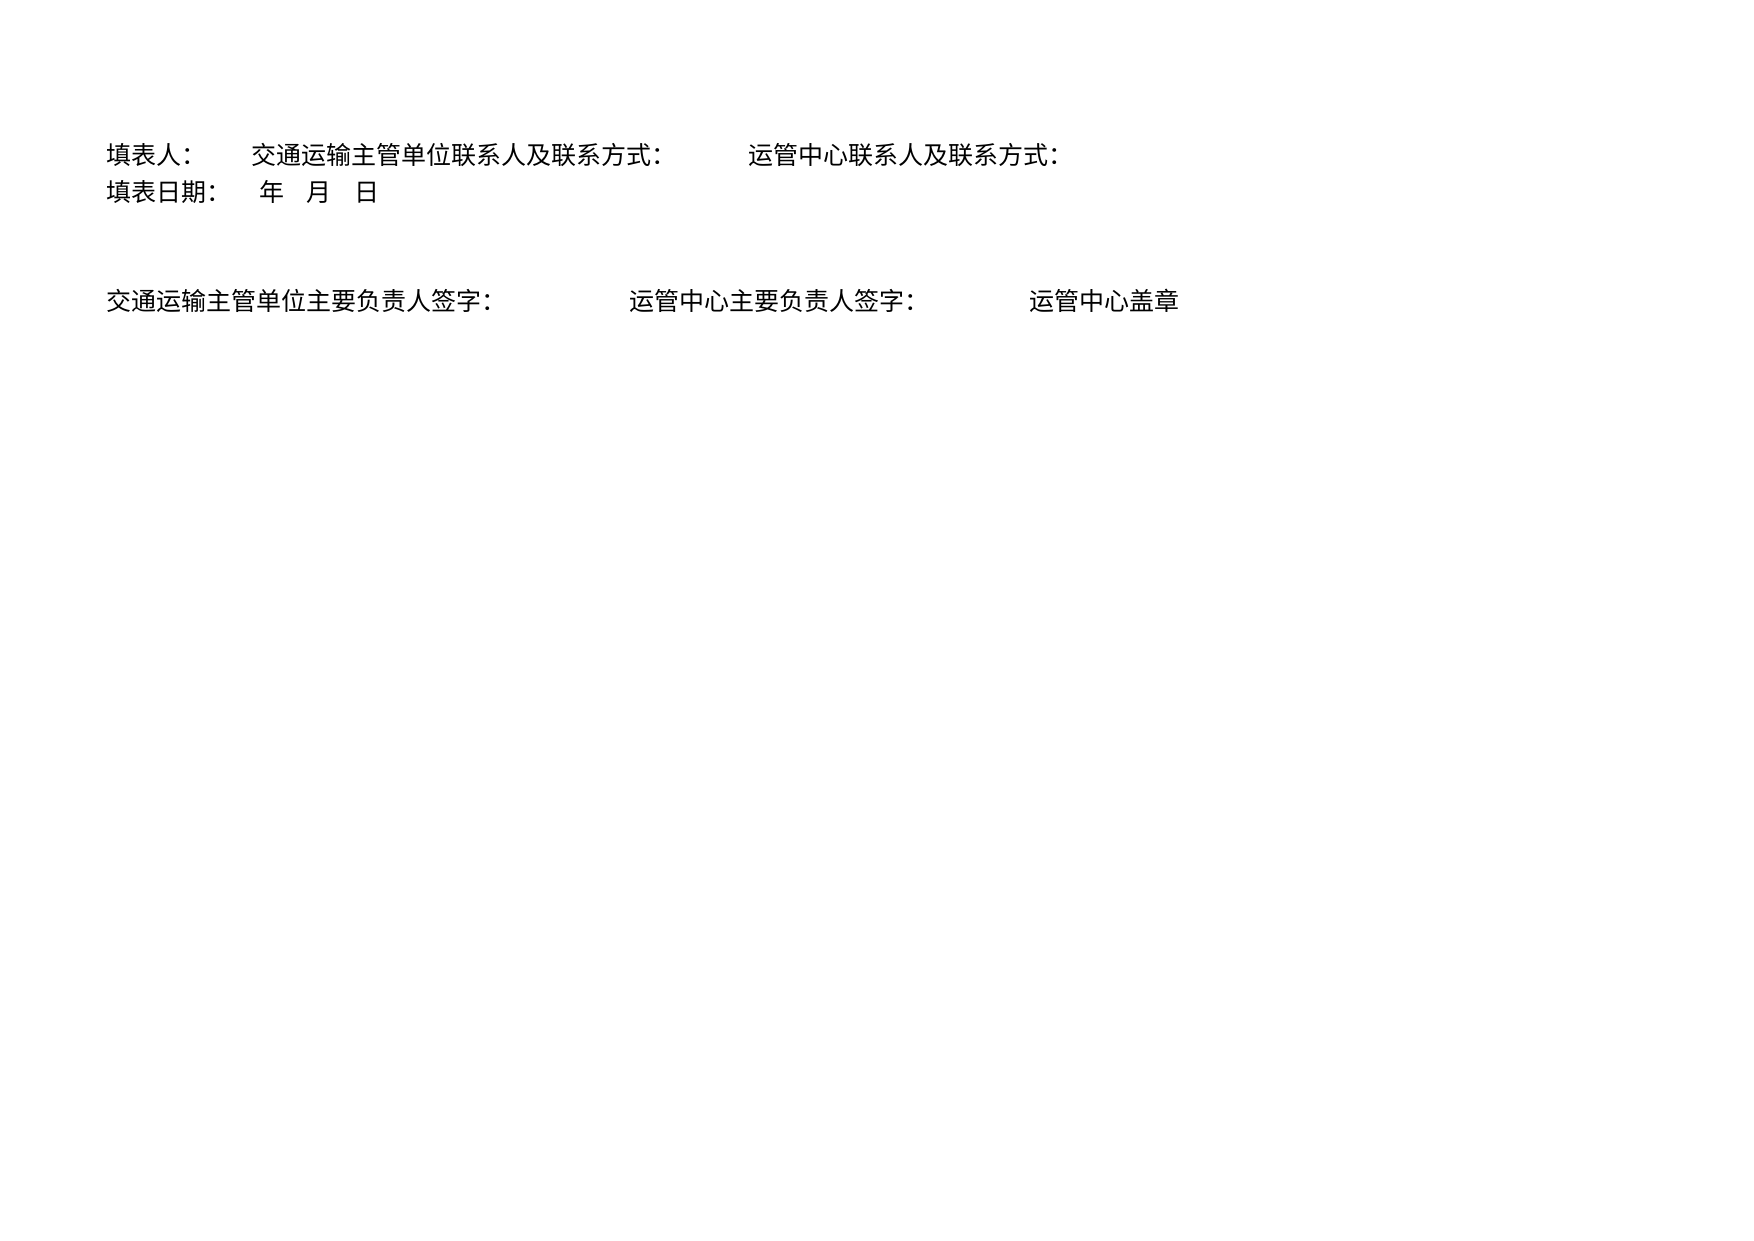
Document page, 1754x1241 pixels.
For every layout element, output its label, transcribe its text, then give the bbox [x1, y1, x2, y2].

text 交通运输主管单位主要负责人签字： 运管中心主要负责人签字： 运管中心盖章 [106, 263, 1648, 322]
text 填表人： 交通运输主管单位联系人及联系方式： 运管中心联系人及联系方式： [106, 136, 1648, 172]
text 填表日期： 年 月 日 [106, 172, 1648, 208]
